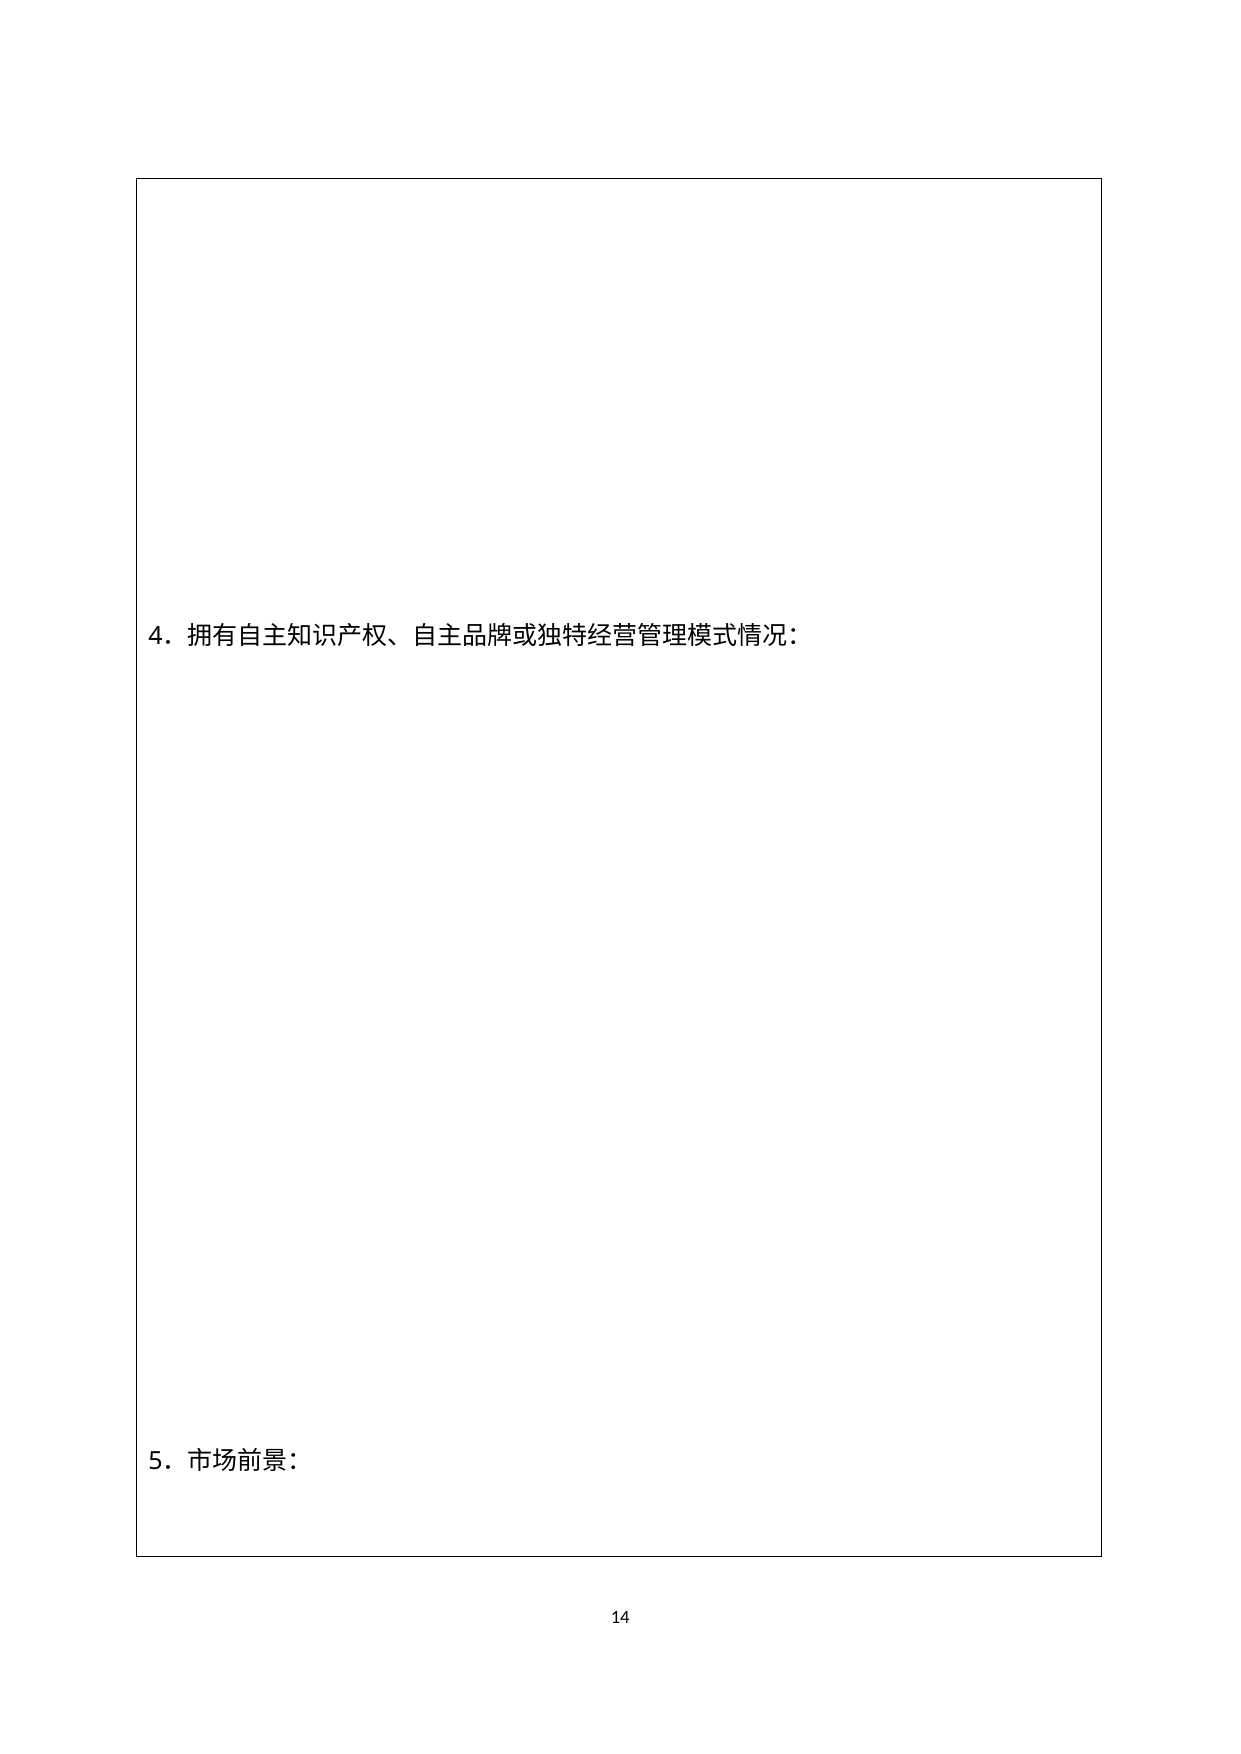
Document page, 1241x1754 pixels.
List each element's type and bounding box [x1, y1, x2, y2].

table_cell [137, 179, 1101, 1556]
